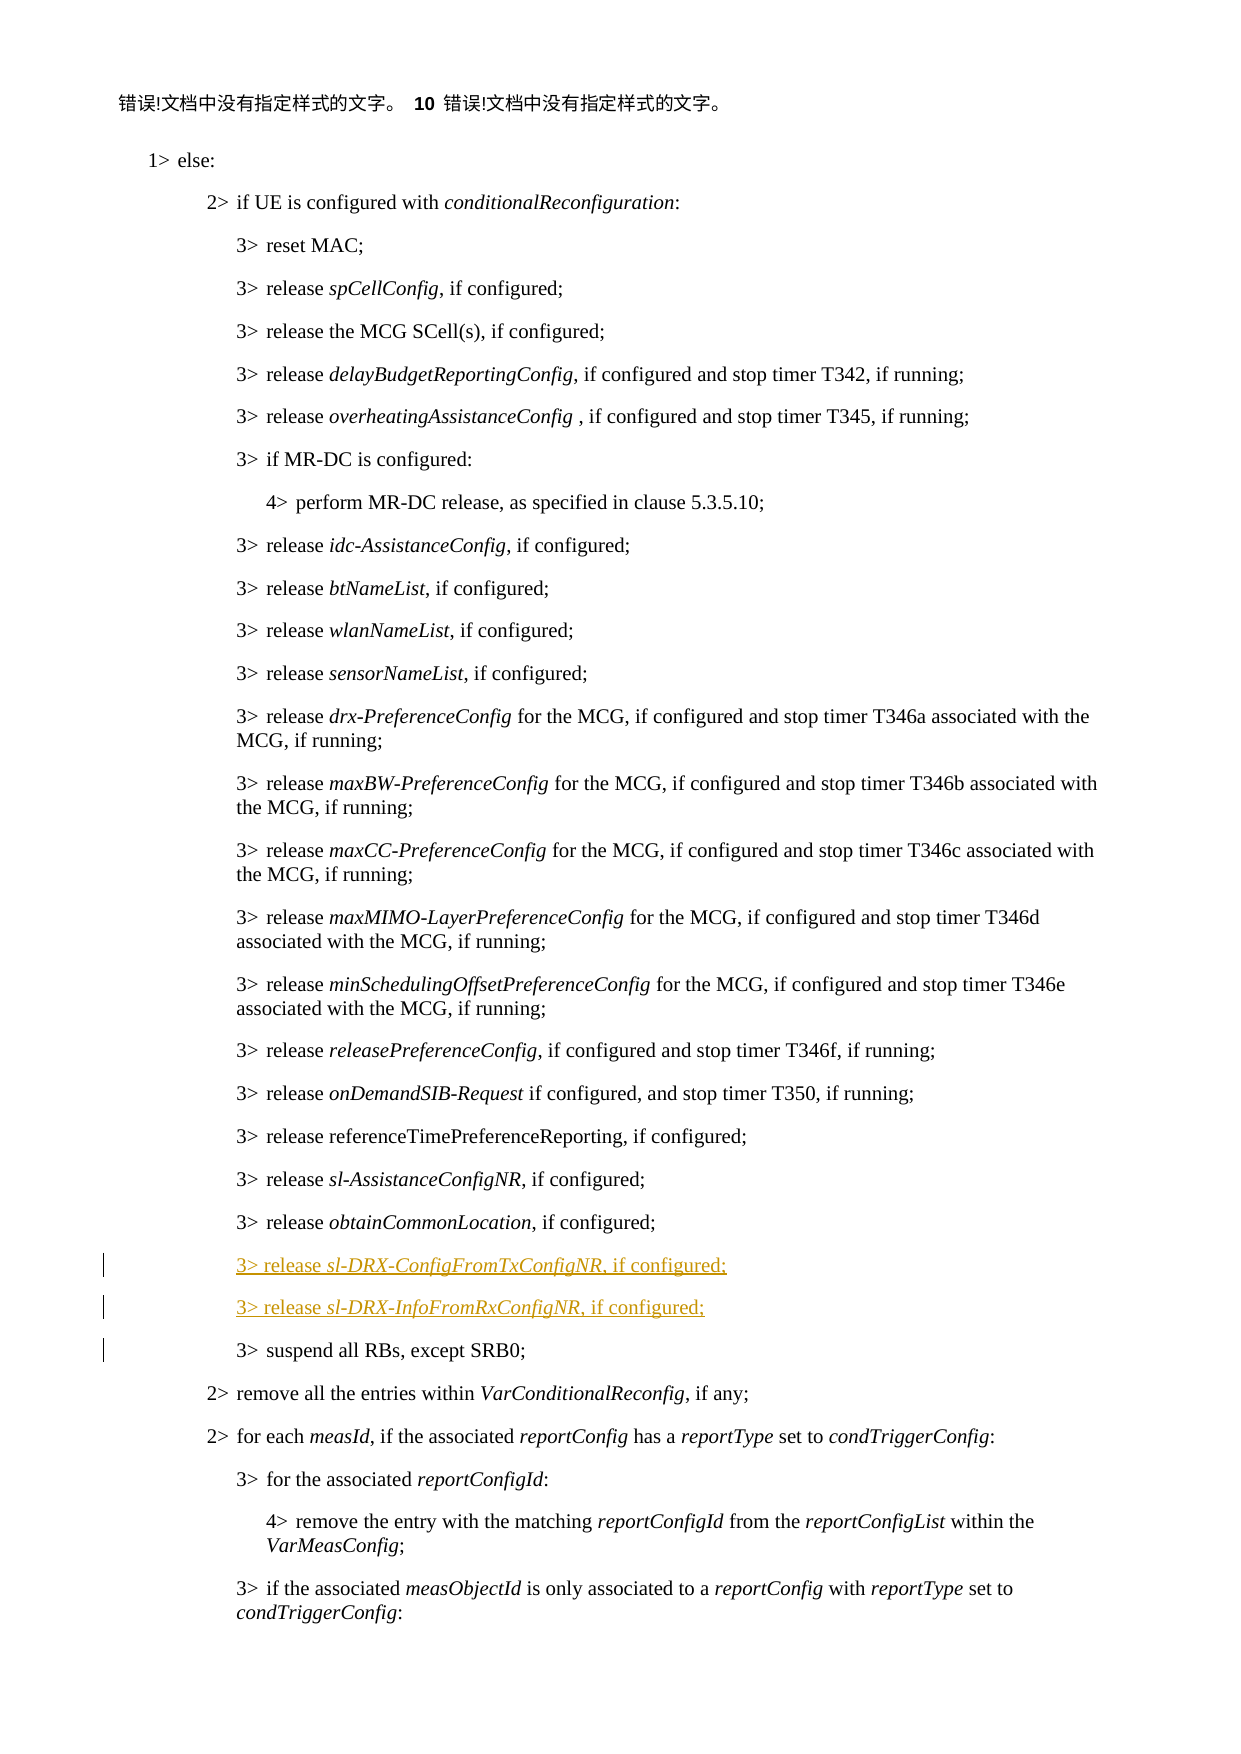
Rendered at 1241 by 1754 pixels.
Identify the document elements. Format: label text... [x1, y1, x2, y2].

text 3> suspend all RBs, except SRB0; [236, 1338, 1122, 1362]
text 4> remove the entry with the matching reportConfigId from the reportConfigList within the VarMeasConfig; [266, 1509, 1122, 1557]
text 3> release delayBudgetReportingConfig, if configured and stop timer T342, if running; [236, 362, 1122, 386]
text 3> reset MAC; [236, 233, 1122, 257]
text 3> release btNameList, if configured; [236, 576, 1122, 600]
text 3> release overheatingAssistanceConfig , if configured and stop timer T345, if running; [236, 404, 1122, 428]
text 3> release referenceTimePreferenceReporting, if configured; [236, 1124, 1122, 1148]
text 2> for each measId, if the associated reportConfig has a reportType set to condTriggerConfig: [207, 1424, 1122, 1448]
text 3> release obtainCommonLocation, if configured; [236, 1210, 1122, 1234]
text 3> release sl-AssistanceConfigNR, if configured; [236, 1167, 1122, 1191]
text 2> remove all the entries within VarConditionalReconfig, if any; [207, 1381, 1122, 1405]
text 3> if the associated measObjectId is only associated to a reportConfig with reportType set to condTriggerConfig: [236, 1576, 1122, 1624]
text 3> release idc-AssistanceConfig, if configured; [236, 533, 1122, 557]
text 3> if MR-DC is configured: [236, 447, 1122, 471]
text 3> for the associated reportConfigId: [236, 1467, 1122, 1491]
text 4> perform MR-DC release, as specified in clause 5.3.5.10; [266, 490, 1122, 514]
text 3> release minSchedulingOffsetPreferenceConfig for the MCG, if configured and stop timer T346e associated with the MCG, if running; [236, 972, 1122, 1020]
text 3> release sensorNameList, if configured; [236, 661, 1122, 685]
text 3> release drx-PreferenceConfig for the MCG, if configured and stop timer T346a associated with the MCG, if running; [236, 704, 1122, 752]
text 3> release onDemandSIB-Request if configured, and stop timer T350, if running; [236, 1081, 1122, 1105]
text 3> release wlanNameList, if configured; [236, 618, 1122, 642]
text 3> release maxMIMO-LayerPreferenceConfig for the MCG, if configured and stop timer T346d associated with the MCG, if running; [236, 905, 1122, 953]
text 3> release releasePreferenceConfig, if configured and stop timer T346f, if running; [236, 1038, 1122, 1062]
text 2> if UE is configured with conditionalReconfiguration: [207, 190, 1122, 214]
text 3> release maxBW-PreferenceConfig for the MCG, if configured and stop timer T346b associated with the MCG, if running; [236, 771, 1122, 819]
text 3> release maxCC-PreferenceConfig for the MCG, if configured and stop timer T346c associated with the MCG, if running; [236, 838, 1122, 886]
text 1> else: [148, 147, 1122, 172]
text 3> release spCellConfig, if configured; [236, 276, 1122, 300]
text 3> release the MCG SCell(s), if configured; [236, 319, 1122, 343]
